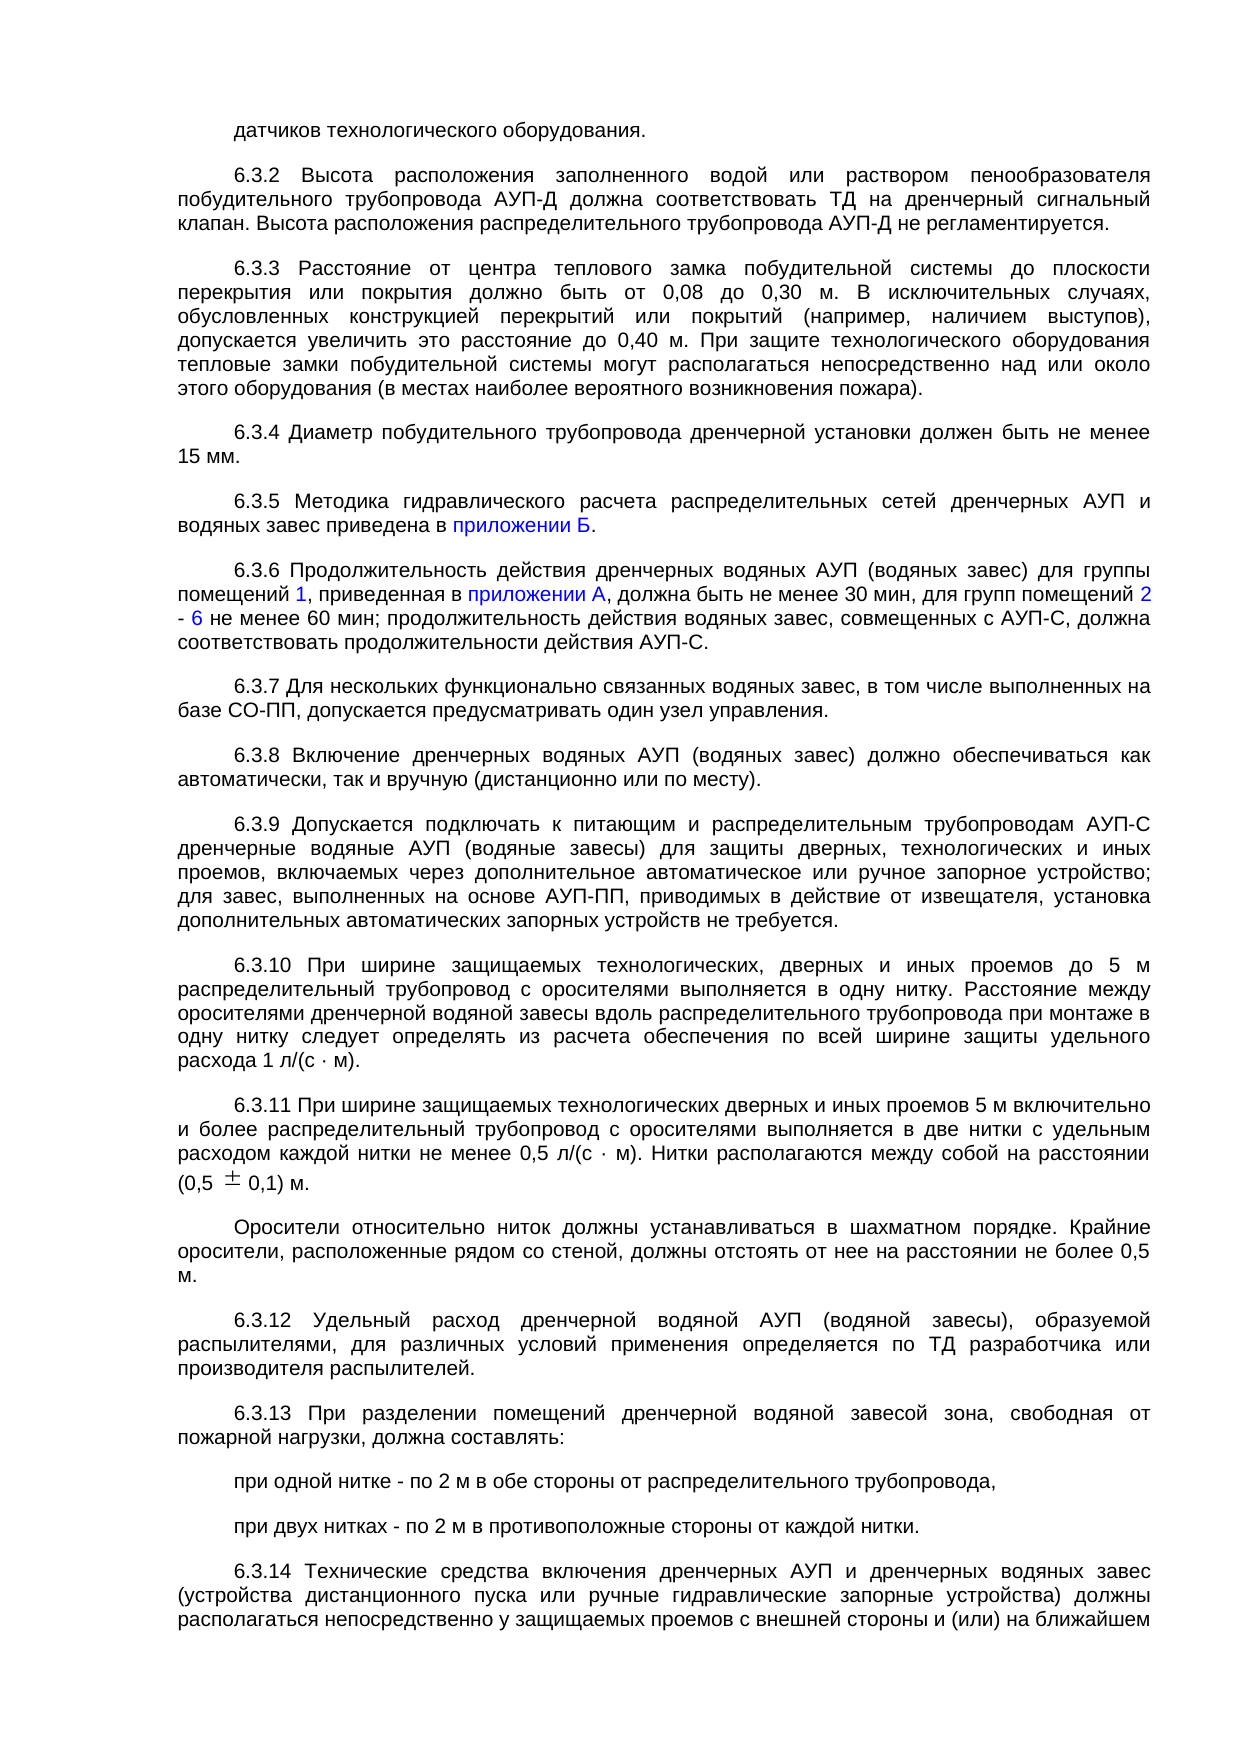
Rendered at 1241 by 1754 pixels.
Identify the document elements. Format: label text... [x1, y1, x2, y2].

text 6.3.2 Высота расположения заполненного водой или раствором пенообразователя побудительного трубопровода АУП-Д должна соответствовать ТД на дренчерный сигнальный клапан. Высота расположения распределительного трубопровода АУП-Д не регламентируется. [177, 163, 1152, 235]
text 6.3.13 При разделении помещений дренчерной водяной завесой зона, свободная от пожарной нагрузки, должна составлять: [177, 1401, 1152, 1448]
text датчиков технологического оборудования. [177, 118, 1152, 142]
text 6.3.3 Расстояние от центра теплового замка побудительной системы до плоскости перекрытия или покрытия должно быть от 0,08 до 0,30 м. В исключительных случаях, обусловленных конструкцией перекрытий или покрытий (например, наличием выступов), допускается увеличить это расстояние до 0,40 м. При защите технологического оборудования тепловые замки побудительной системы могут располагаться непосредственно над или около этого оборудования (в местах наиболее вероятного возникновения пожара). [177, 256, 1152, 399]
text 6.3.5 Методика гидравлического расчета распределительных сетей дренчерных АУП и водяных завес приведена в приложении Б. [177, 489, 1152, 537]
text при одной нитке - по 2 м в обе стороны от распределительного трубопровода, [177, 1469, 1152, 1493]
text 6.3.7 Для нескольких функционально связанных водяных завес, в том числе выполненных на базе СО-ПП, допускается предусматривать один узел управления. [177, 674, 1152, 722]
text 6.3.4 Диаметр побудительного трубопровода дренчерной установки должен быть не менее 15 мм. [177, 420, 1152, 468]
text 6.3.9 Допускается подключать к питающим и распределительным трубопроводам АУП-С дренчерные водяные АУП (водяные завесы) для защиты дверных, технологических и иных проемов, включаемых через дополнительное автоматическое или ручное запорное устройство; для завес, выполненных на основе АУП-ПП, приводимых в действие от извещателя, установка дополнительных автоматических запорных устройств не требуется. [177, 812, 1152, 932]
text Оросители относительно ниток должны устанавливаться в шахматном порядке. Крайние оросители, расположенные рядом со стеной, должны отстоять от нее на расстоянии не более 0,5 м. [177, 1215, 1152, 1287]
text 6.3.11 При ширине защищаемых технологических дверных и иных проемов 5 м включительно и более распределительный трубопровод с оросителями выполняется в две нитки с удельным расходом каждой нитки не менее 0,5 л/(с · м). Нитки располагаются между собой на расстоянии (0,5 0,1) м. [177, 1093, 1152, 1194]
text 6.3.6 Продолжительность действия дренчерных водяных АУП (водяных завес) для группы помещений 1, приведенная в приложении А, должна быть не менее 30 мин, для групп помещений 2 - 6 не менее 60 мин; продолжительность действия водяных завес, совмещенных с АУП-С, должна соответствовать продолжительности действия АУП-С. [177, 558, 1152, 653]
text 6.3.8 Включение дренчерных водяных АУП (водяных завес) должно обеспечиваться как автоматически, так и вручную (дистанционно или по месту). [177, 743, 1152, 791]
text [177, 1559, 1152, 1631]
text 6.3.10 При ширине защищаемых технологических, дверных и иных проемов до 5 м распределительный трубопровод с оросителями выполняется в одну нитку. Расстояние между оросителями дренчерной водяной завесы вдоль распределительного трубопровода при монтаже в одну нитку следует определять из расчета обеспечения по всей ширине защиты удельного расхода 1 л/(с · м). [177, 952, 1152, 1072]
text 6.3.12 Удельный расход дренчерной водяной АУП (водяной завесы), образуемой распылителями, для различных условий применения определяется по ТД разработчика или производителя распылителей. [177, 1308, 1152, 1380]
text при двух нитках - по 2 м в противоположные стороны от каждой нитки. [177, 1514, 1152, 1538]
